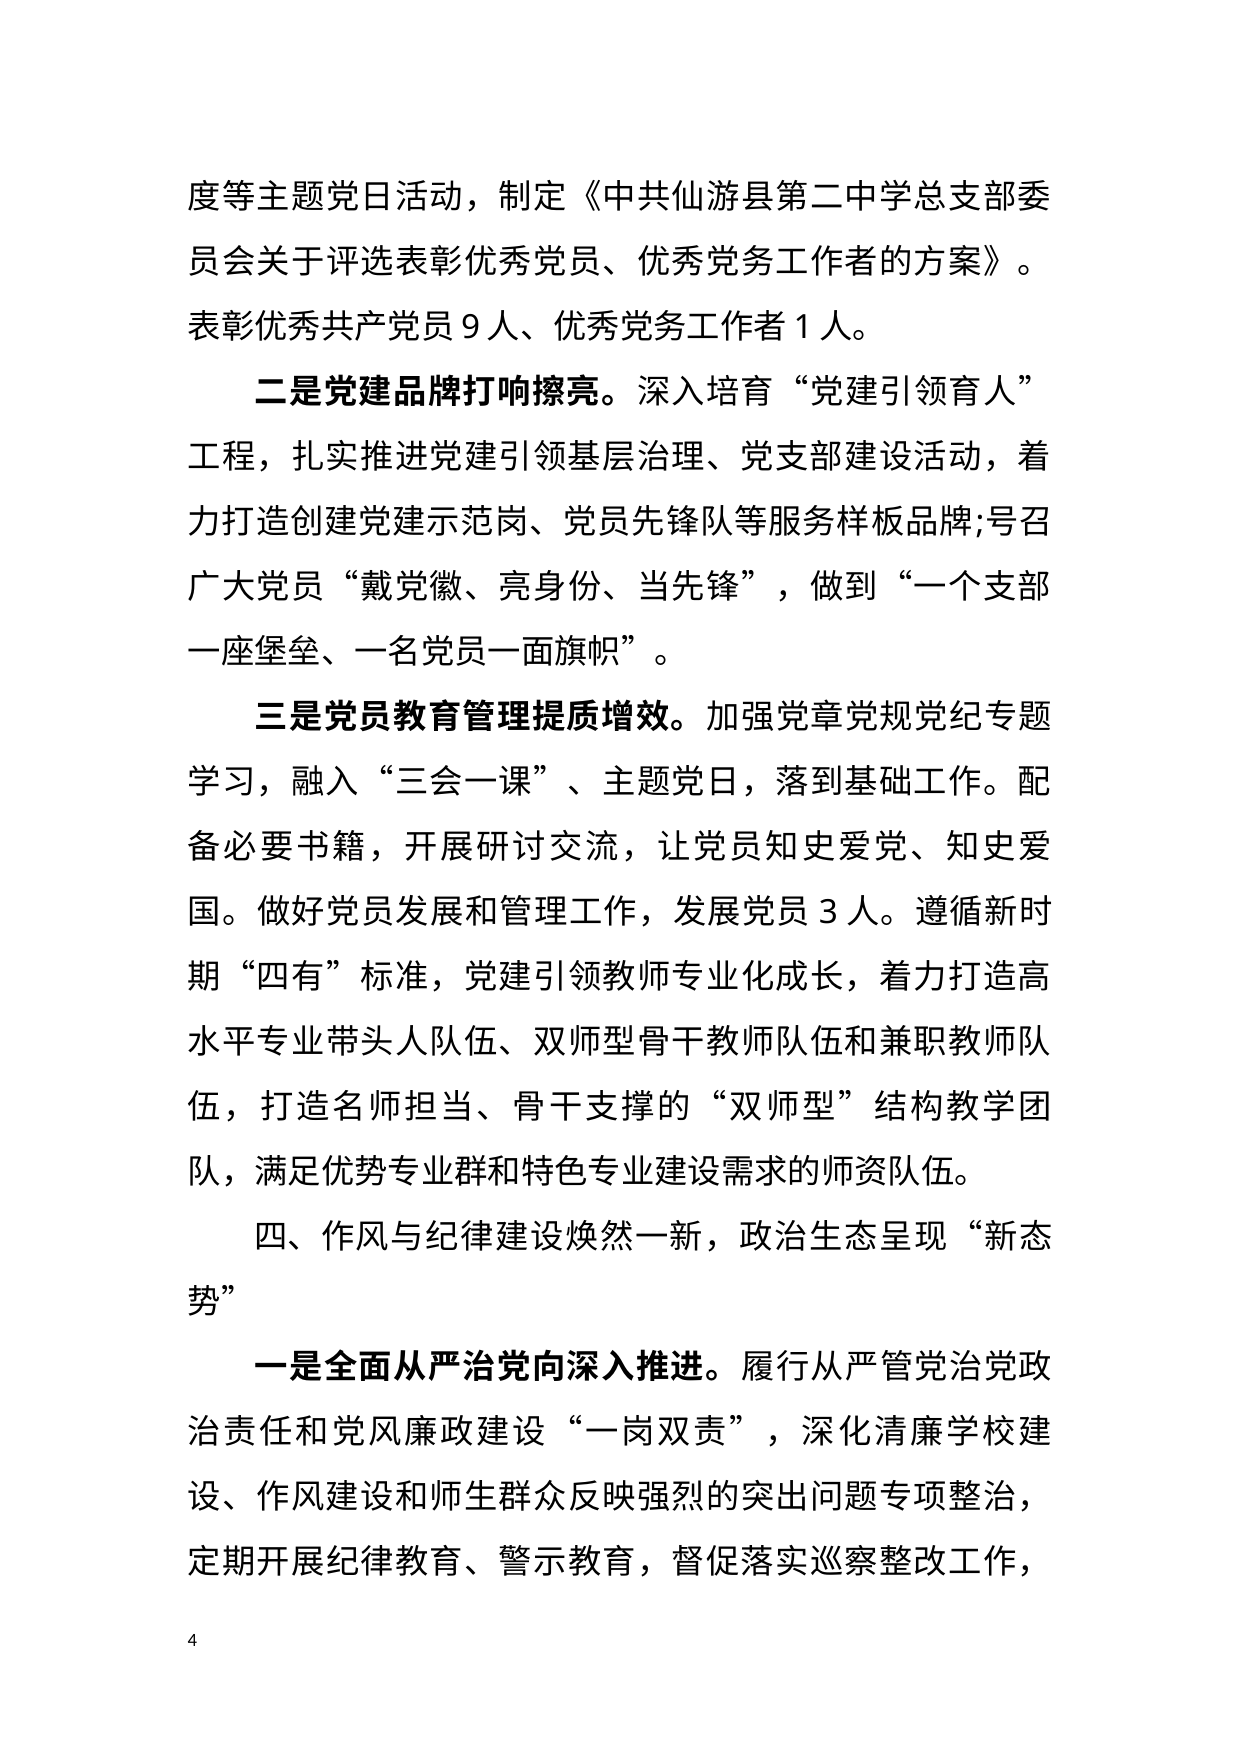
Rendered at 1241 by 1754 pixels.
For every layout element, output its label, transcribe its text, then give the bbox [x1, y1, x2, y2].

text 三是党员教育管理提质增效。加强党章党规党纪专题学习，融入“三会一课”、主题党日，落到基础工作。配备必要书籍，开展研讨交流，让党员知史爱党、知史爱国。做好党员发展和管理工作，发展党员3人。遵循新时期“四有”标准，党建引领教师专业化成长，着力打造高水平专业带头人队伍、双师型骨干教师队伍和兼职教师队伍，打造名师担当、骨干支撑的“双师型”结构教学团队，满足优势专业群和特色专业建设需求的师资队伍。 [187, 682, 1053, 1202]
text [187, 162, 1053, 357]
list 作风与纪律建设焕然一新，政治生态呈现“新态势” [187, 1202, 1053, 1332]
text 二是党建品牌打响擦亮。深入培育“党建引领育人”工程，扎实推进党建引领基层治理、党支部建设活动，着力打造创建党建示范岗、党员先锋队等服务样板品牌;号召广大党员“戴党徽、亮身份、当先锋”，做到“一个支部一座堡垒、一名党员一面旗帜”。 [187, 357, 1053, 682]
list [187, 1332, 1053, 1592]
